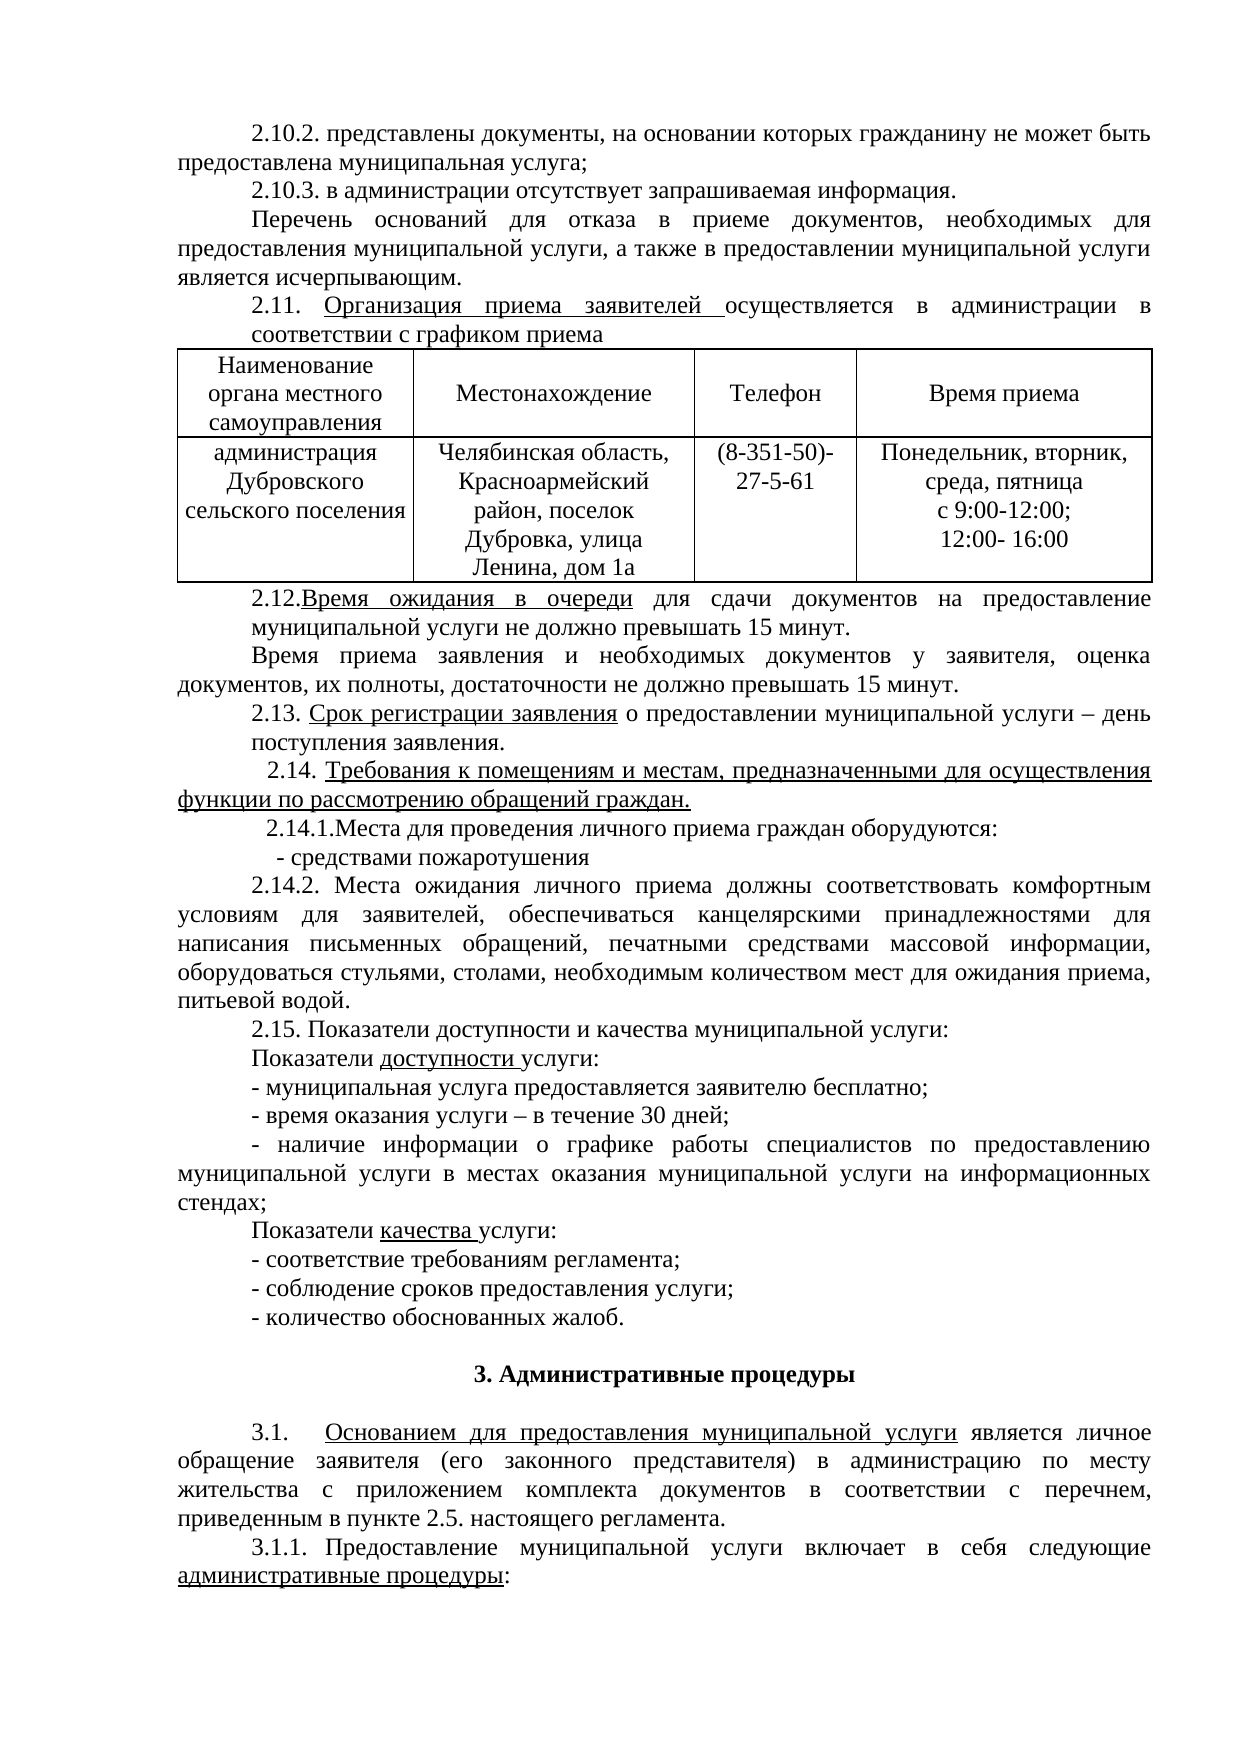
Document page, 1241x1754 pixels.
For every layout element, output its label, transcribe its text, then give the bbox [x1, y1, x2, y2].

text 2.14.2. Места ожидания личного приема должны соответствовать комфортным условиям для заявителей, обеспечиваться канцелярскими принадлежностями для написания письменных обращений, печатными средствами массовой информации, оборудоваться стульями, столами, необходимым количеством мест для ожидания приема, питьевой водой. [177, 870, 1152, 1014]
table_cell администрация Дубровского сельского поселения [178, 438, 413, 581]
text 2.14.1.Места для проведения личного приема граждан оборудуются: [177, 813, 1152, 842]
text 2.10.3. в администрации отсутствует запрашиваемая информация. [177, 176, 1152, 204]
text 3.1.1. Предоставление муниципальной услуги включает в себя следующие административные процедуры: [177, 1532, 1152, 1589]
table_header Местонахождение [414, 350, 694, 436]
text 2.14. Требования к помещениям и местам, предназначенными для осуществления функции по рассмотрению обращений граждан. [177, 755, 1152, 813]
table_header Телефон [695, 350, 856, 436]
table_cell Понедельник, вторник, среда, пятница с 9:00-12:00; 12:00- 16:00 [857, 438, 1151, 581]
text - время оказания услуги – в течение 30 дней; [177, 1100, 1152, 1129]
text Перечень оснований для отказа в приеме документов, необходимых для предоставления муниципальной услуги, а также в предоставлении муниципальной услуги является исчерпывающим. [177, 204, 1152, 291]
text 2.15. Показатели доступности и качества муниципальной услуги: [251, 1014, 1152, 1043]
text 2.10.2. представлены документы, на основании которых гражданину не может быть предоставлена муниципальная услуга; [177, 118, 1152, 176]
text - соответствие требованиям регламента; [177, 1244, 1152, 1273]
text Показатели качества услуги: [177, 1215, 1152, 1244]
table_cell Челябинская область, Красноармейский район, поселок Дубровка, улица Ленина, дом 1а [414, 438, 694, 581]
text - средствами пожаротушения [251, 842, 1152, 870]
text - муниципальная услуга предоставляется заявителю бесплатно; [177, 1072, 1152, 1100]
table_header Наименование органа местного самоуправления [178, 350, 413, 436]
text 2.12.Время ожидания в очереди для сдачи документов на предоставление муниципальной услуги не должно превышать 15 минут. [251, 583, 1152, 640]
table_cell (8-351-50)-27-5-61 [695, 438, 856, 581]
text 2.11. Организация приема заявителей осуществляется в администрации в соответствии с графиком приема [251, 291, 1152, 348]
text 2.13. Срок регистрации заявления о предоставлении муниципальной услуги – день поступления заявления. [251, 698, 1152, 755]
text Время приема заявления и необходимых документов у заявителя, оценка документов, их полноты, достаточности не должно превышать 15 минут. [177, 640, 1152, 698]
text 3. Административные процедуры [177, 1359, 1152, 1388]
text - количество обоснованных жалоб. [177, 1302, 1152, 1330]
text Показатели доступности услуги: [177, 1043, 1152, 1072]
text - соблюдение сроков предоставления услуги; [177, 1273, 1152, 1302]
text 3.1. Основанием для предоставления муниципальной услуги является личное обращение заявителя (его законного представителя) в администрацию по месту жительства с приложением комплекта документов в соответствии с перечнем, приведенным в пункте 2.5. настоящего регламента. [177, 1417, 1152, 1532]
table_header Время приема [857, 350, 1151, 436]
text - наличие информации о графике работы специалистов по предоставлению муниципальной услуги в местах оказания муниципальной услуги на информационных стендах; [177, 1129, 1152, 1215]
